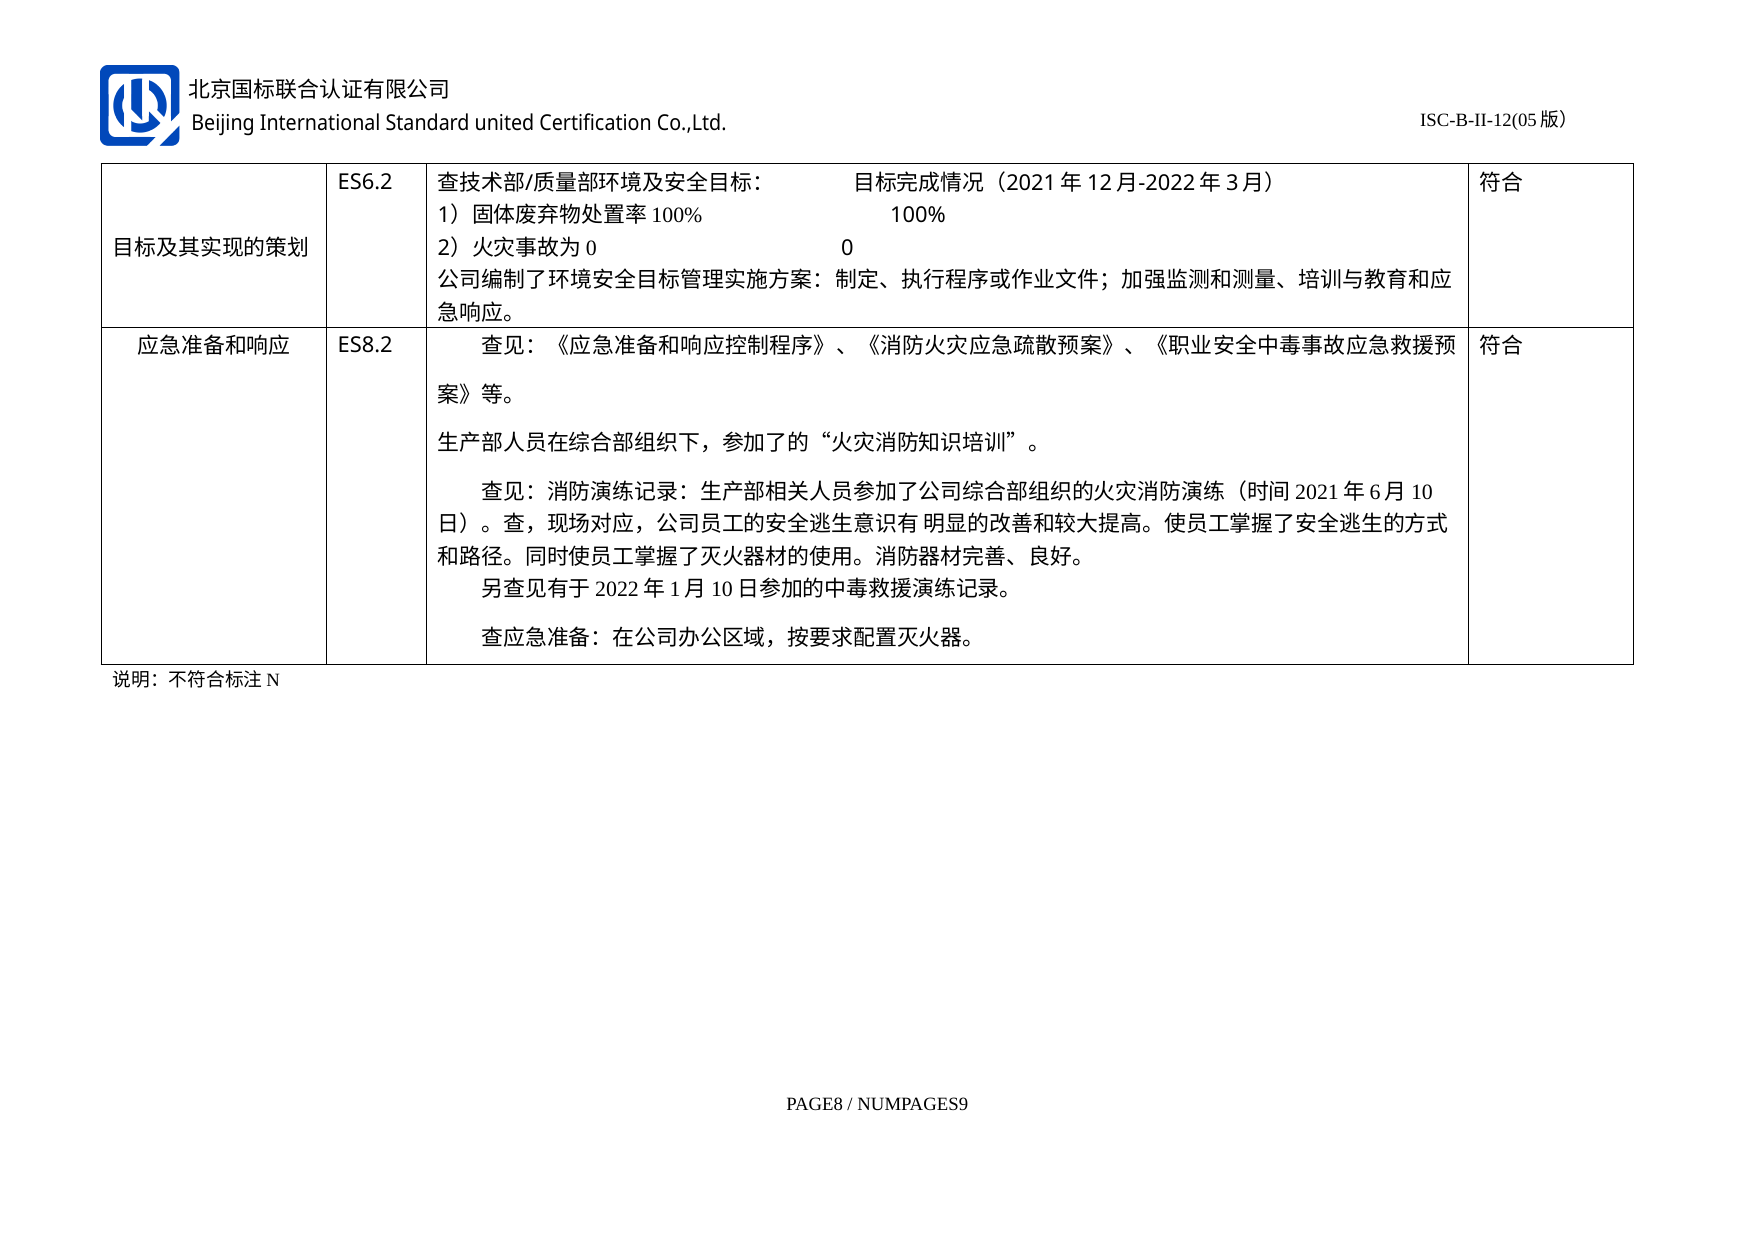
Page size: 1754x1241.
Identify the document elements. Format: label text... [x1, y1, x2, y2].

table_cell 查技术部/质量部环境及安全目标： 目标完成情况（2021年12月-2022年3月） 1）固体废弃物处置率100% 100% 2）火灾事故为0 0 公司编制了环境安全目标管理实施方案：制定、执行程序或作业文件；加强监测和测量、培训与教育和应急响应。 [427, 164, 1468, 327]
table_cell 目标及其实现的策划 [102, 164, 326, 327]
table_cell 查见：《应急准备和响应控制程序》、《消防火灾应急疏散预案》、《职业安全中毒事故应急救援预案》等。 生产部人员在综合部组织下，参加了的“火灾消防知识培训”。 查见：消防演练记录：生产部相关人员参加了公司综合部组织的火灾消防演练（时间2021年6月10日）。查，现场对应，公司员工的安全逃生意识有 明显的改善和较大提高。使员工掌握了安全逃生的方式和路径。同时使员工掌握了灭火器材的使用。消防器材完善、良好。 另查见有于2022年1月10日参加的中毒救援演练记录。 查应急准备：在公司办公区域，按要求配置灭火器。 [427, 328, 1468, 664]
text 说明：不符合标注N [112, 665, 1641, 692]
table_cell 符合 [1469, 164, 1633, 327]
table_cell 符合 [1469, 328, 1633, 664]
table_cell ES6.2 [327, 164, 426, 327]
table_cell ES8.2 [327, 328, 426, 664]
table_cell 应急准备和响应 [102, 328, 326, 664]
picture [100, 65, 180, 146]
